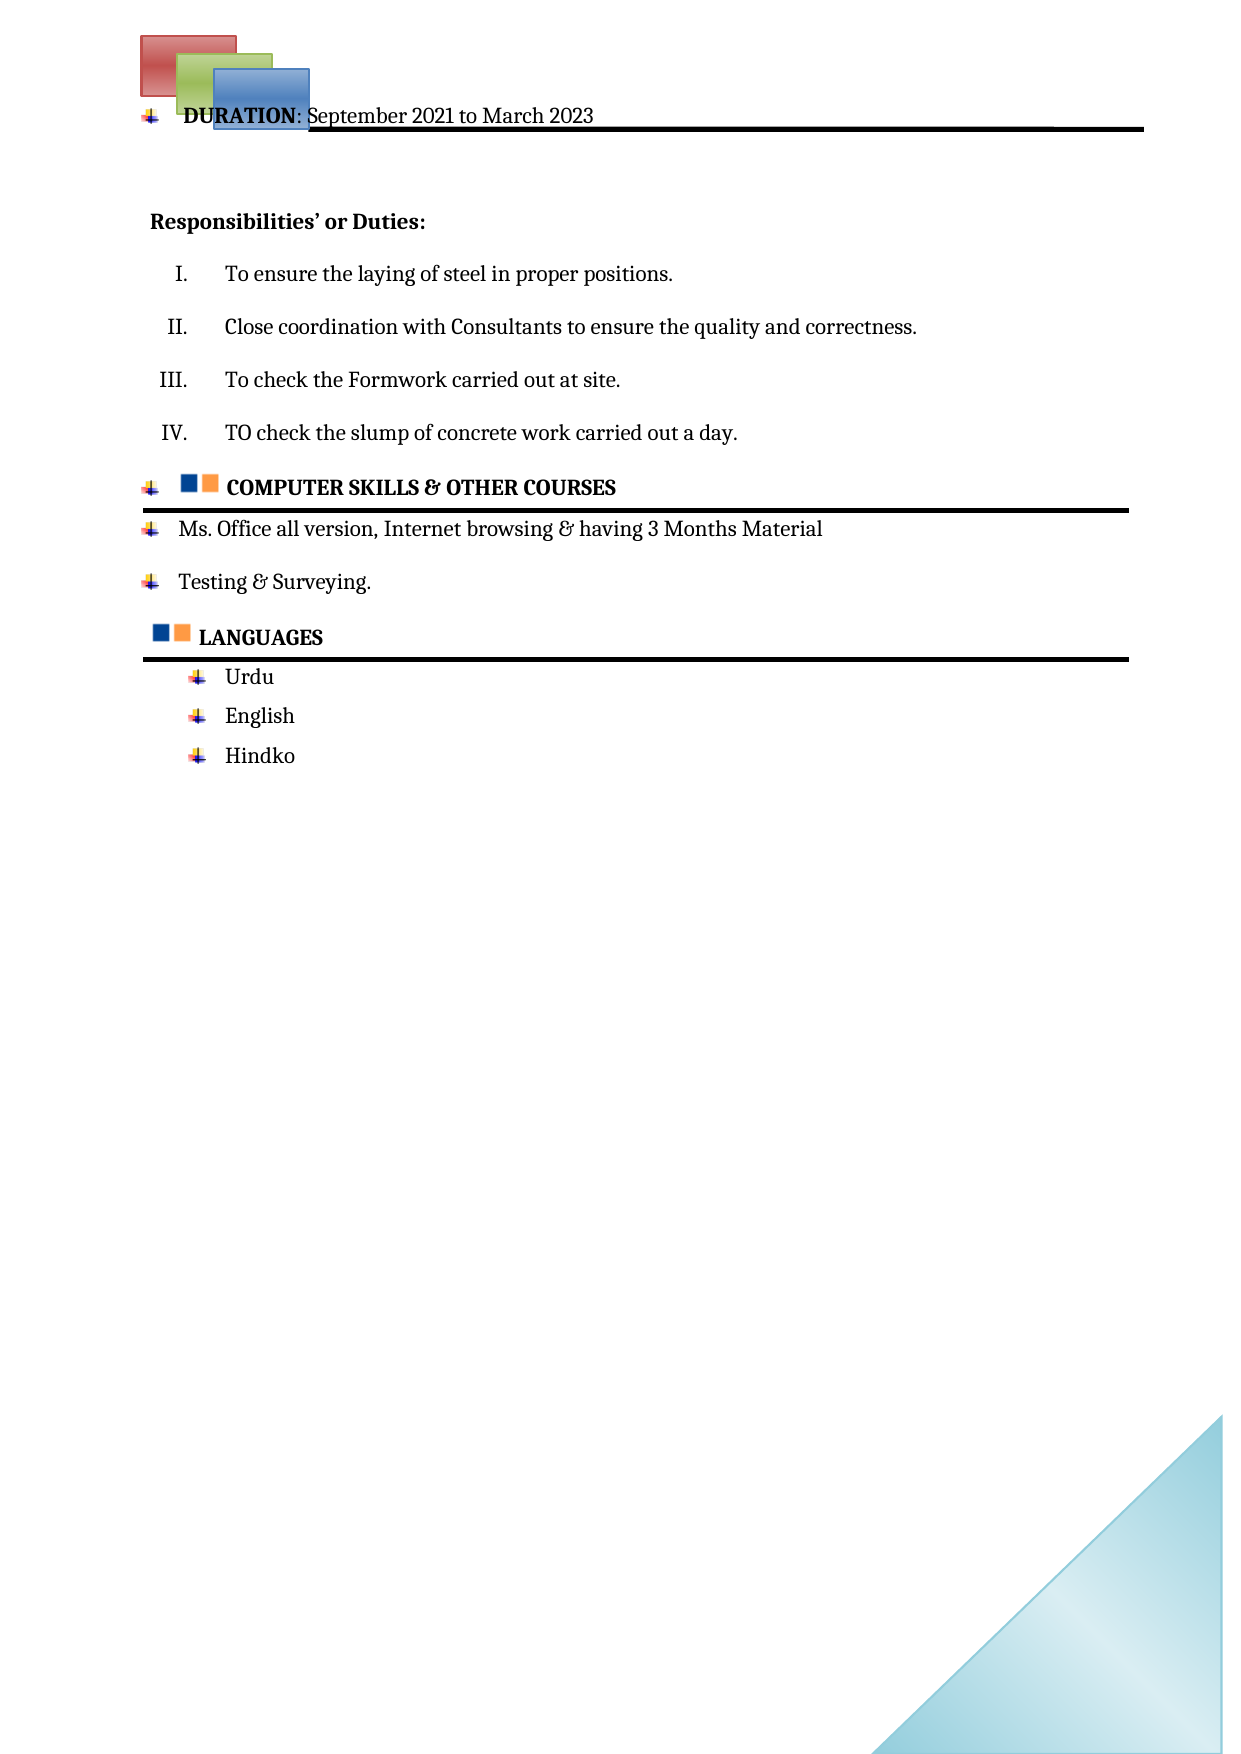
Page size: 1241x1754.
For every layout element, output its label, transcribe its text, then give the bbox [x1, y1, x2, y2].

list TO check the slump of concrete work carried out a day. [187, 419, 1050, 446]
picture [188, 707, 206, 724]
picture [141, 107, 159, 124]
list Ms. Office all version, Internet browsing & having 3 Months Material [141, 516, 928, 542]
text LANGUAGES [150, 621, 962, 651]
list Urdu [187, 664, 928, 690]
picture [141, 520, 159, 537]
picture [188, 668, 206, 685]
picture [141, 479, 159, 496]
picture [150, 621, 194, 645]
list DURATION: September 2021 to March 2023 [141, 103, 1050, 129]
list Close coordination with Consultants to ensure the quality and correctness. [187, 314, 1050, 340]
list To check the Formwork carried out at site. [187, 367, 1050, 393]
list Testing & Surveying. [141, 569, 928, 595]
picture [141, 572, 159, 590]
list COMPUTER SKILLS & OTHER COURSES [141, 472, 1050, 501]
list Hindko [187, 743, 928, 769]
list English [187, 703, 928, 730]
list To ensure the laying of steel in proper positions. [187, 261, 1050, 288]
picture [188, 746, 206, 764]
text Responsibilities’ or Duties: [150, 208, 1050, 235]
picture [178, 472, 222, 496]
